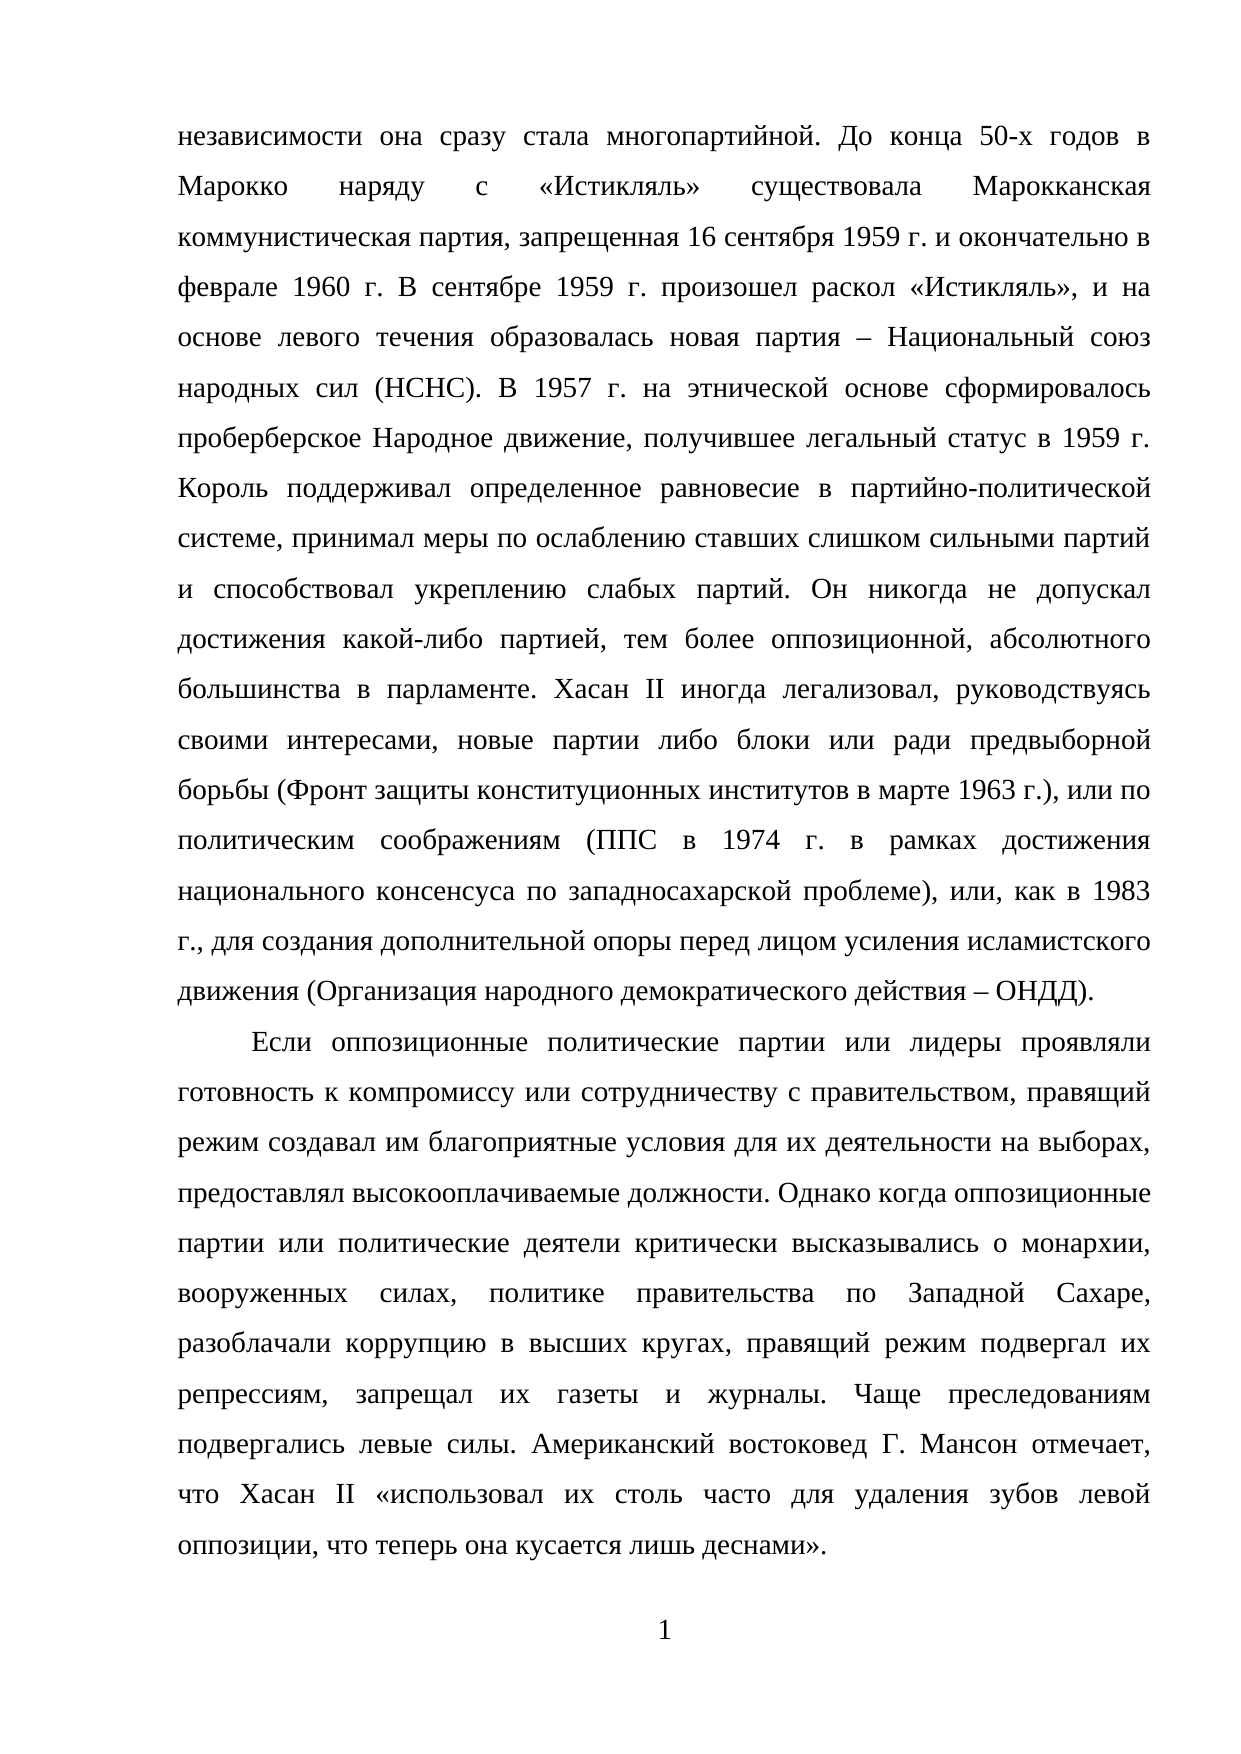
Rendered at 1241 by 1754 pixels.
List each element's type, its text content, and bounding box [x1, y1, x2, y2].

text Если оппозиционные политические партии или лидеры проявляли готовность к компромиссу или сотрудничеству с правительством, правящий режим создавал им благоприятные условия для их деятельности на выборах, предоставлял высокооплачиваемые должности. Однако когда оппозиционные партии или политические деятели критически высказывались о монархии, вооруженных силах, политике правительства по Западной Сахаре, разоблачали коррупцию в высших кругах, правящий режим подвергал их репрессиям, запрещал их газеты и журналы. Чаще преследованиям подвергались левые силы. Американский востоковед Г. Мансон отмечает, что Хасан II «использовал их столь часто для удаления зубов левой оппозиции, что теперь она кусается лишь деснами». [177, 1024, 1152, 1560]
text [177, 118, 1152, 1007]
